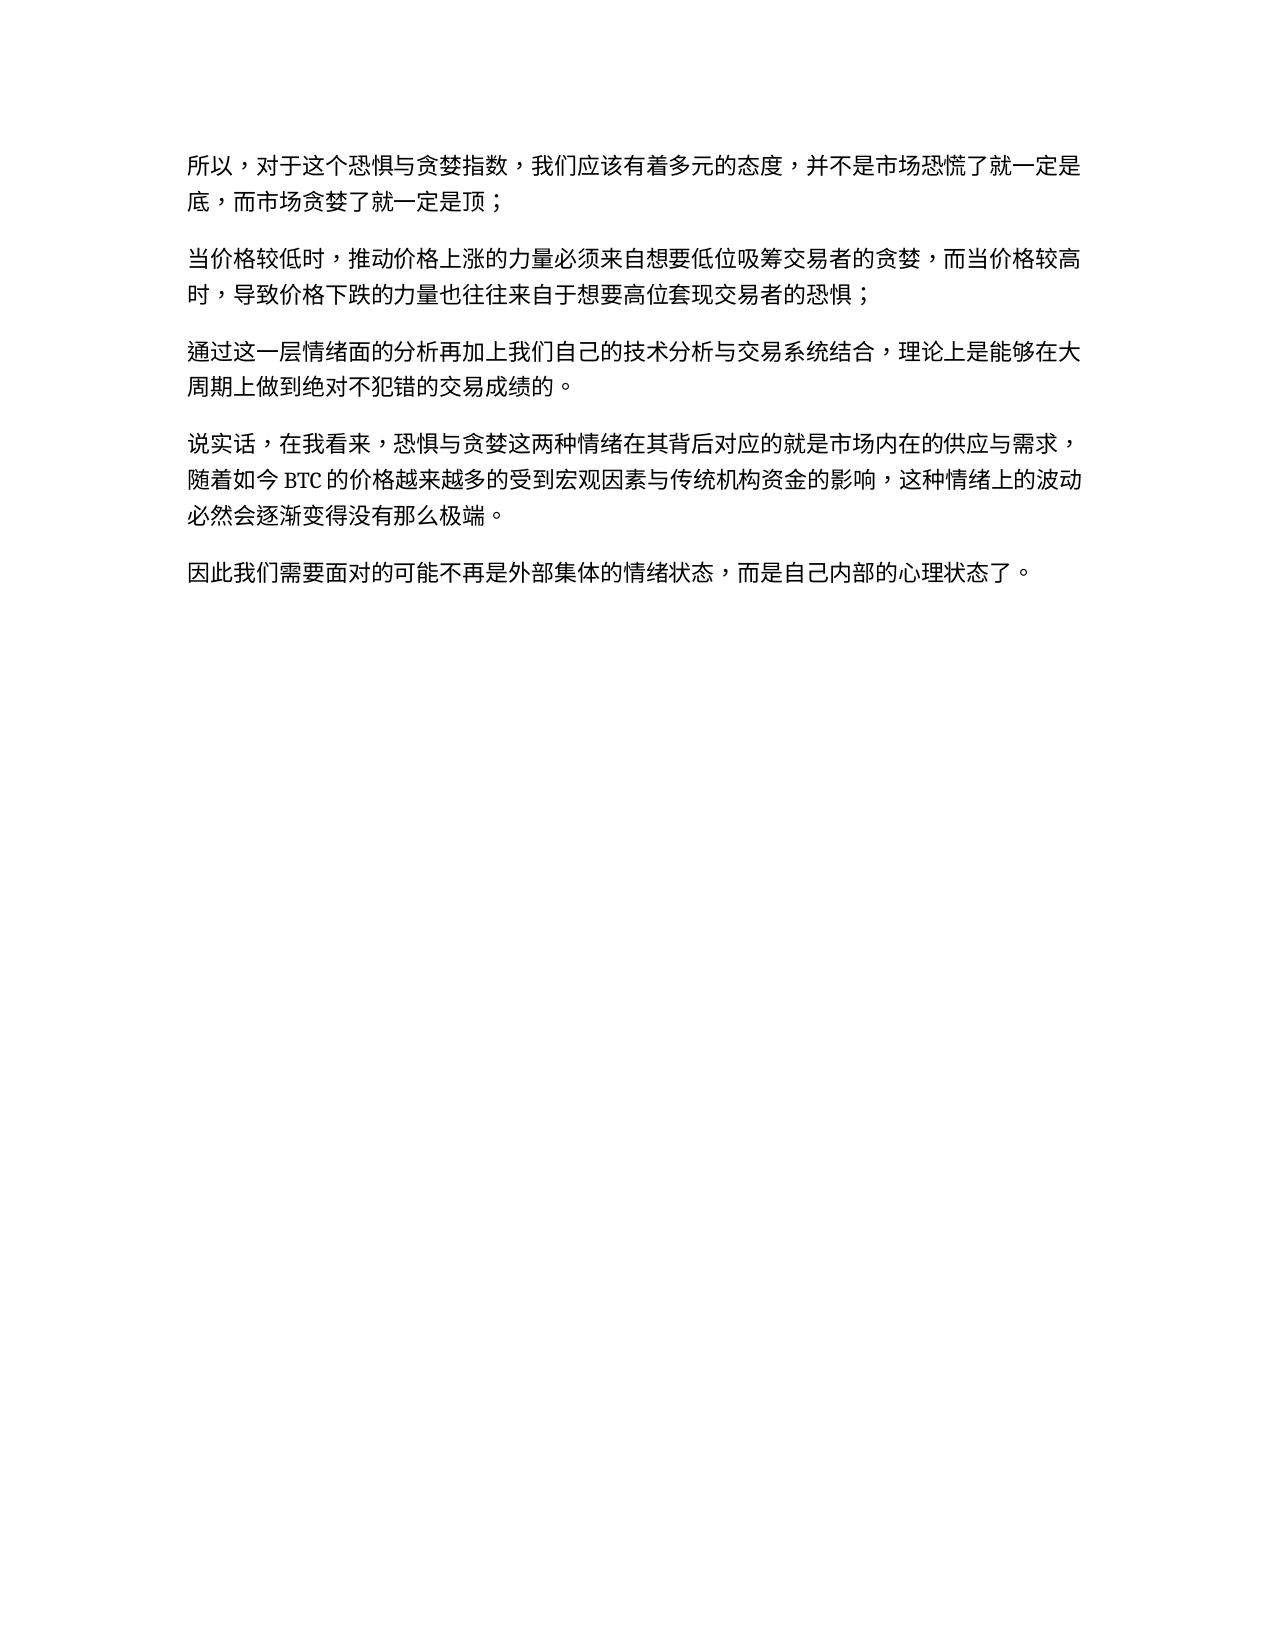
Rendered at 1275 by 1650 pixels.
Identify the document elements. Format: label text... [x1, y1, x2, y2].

text 因此我们需要面对的可能不再是外部集体的情绪状态，而是自己内部的心理状态了。 [187, 557, 1087, 588]
text 当价格较低时，推动价格上涨的力量必须来自想要低位吸筹交易者的贪婪，而当价格较高时，导致价格下跌的力量也往往来自于想要高位套现交易者的恐惧； [187, 243, 1087, 310]
text 所以，对于这个恐惧与贪婪指数，我们应该有着多元的态度，并不是市场恐慌了就一定是底，而市场贪婪了就一定是顶； [187, 150, 1087, 217]
text 通过这一层情绪面的分析再加上我们自己的技术分析与交易系统结合，理论上是能够在大周期上做到绝对不犯错的交易成绩的。 [187, 335, 1087, 403]
text 说实话，在我看来，恐惧与贪婪这两种情绪在其背后对应的就是市场内在的供应与需求，随着如今BTC的价格越来越多的受到宏观因素与传统机构资金的影响，这种情绪上的波动必然会逐渐变得没有那么极端。 [187, 428, 1087, 531]
